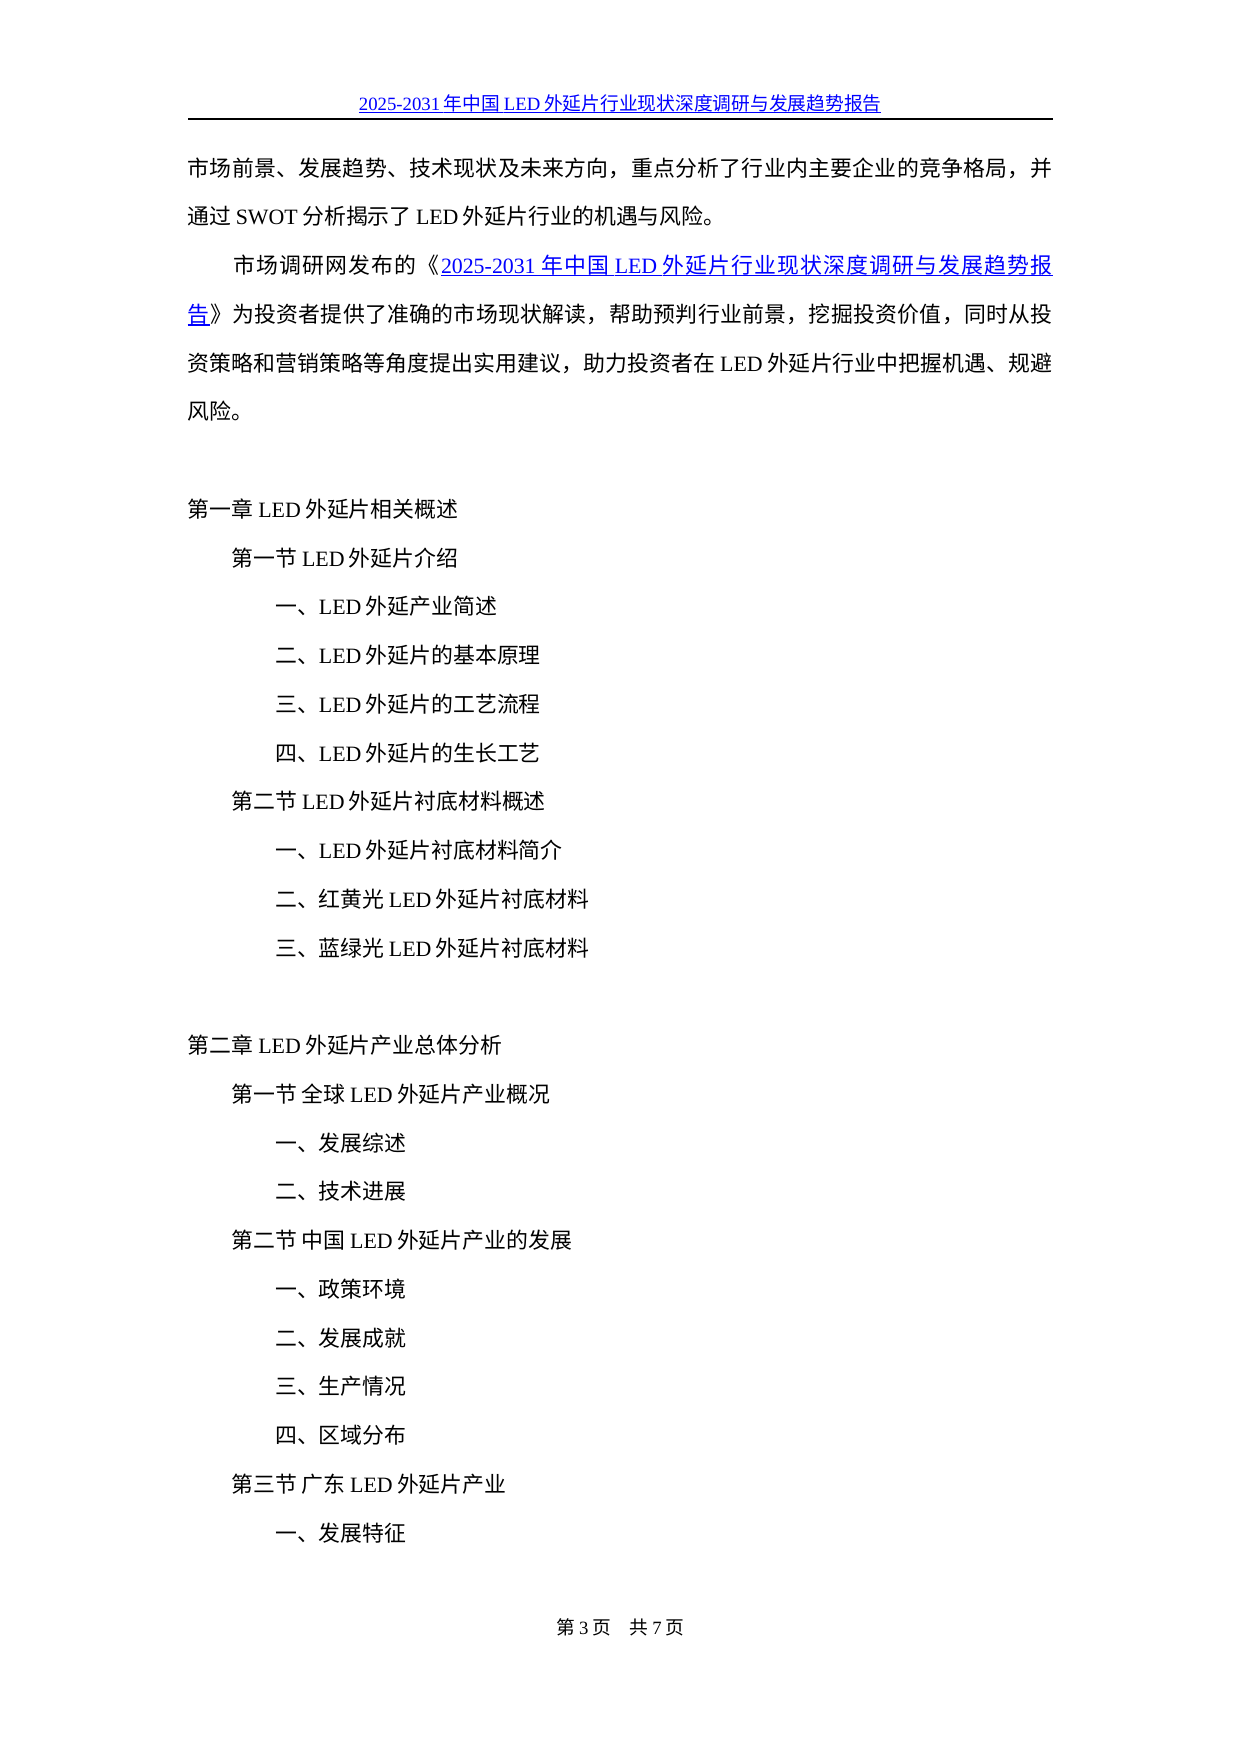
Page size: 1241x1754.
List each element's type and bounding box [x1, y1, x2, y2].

text [187, 150, 1053, 1548]
